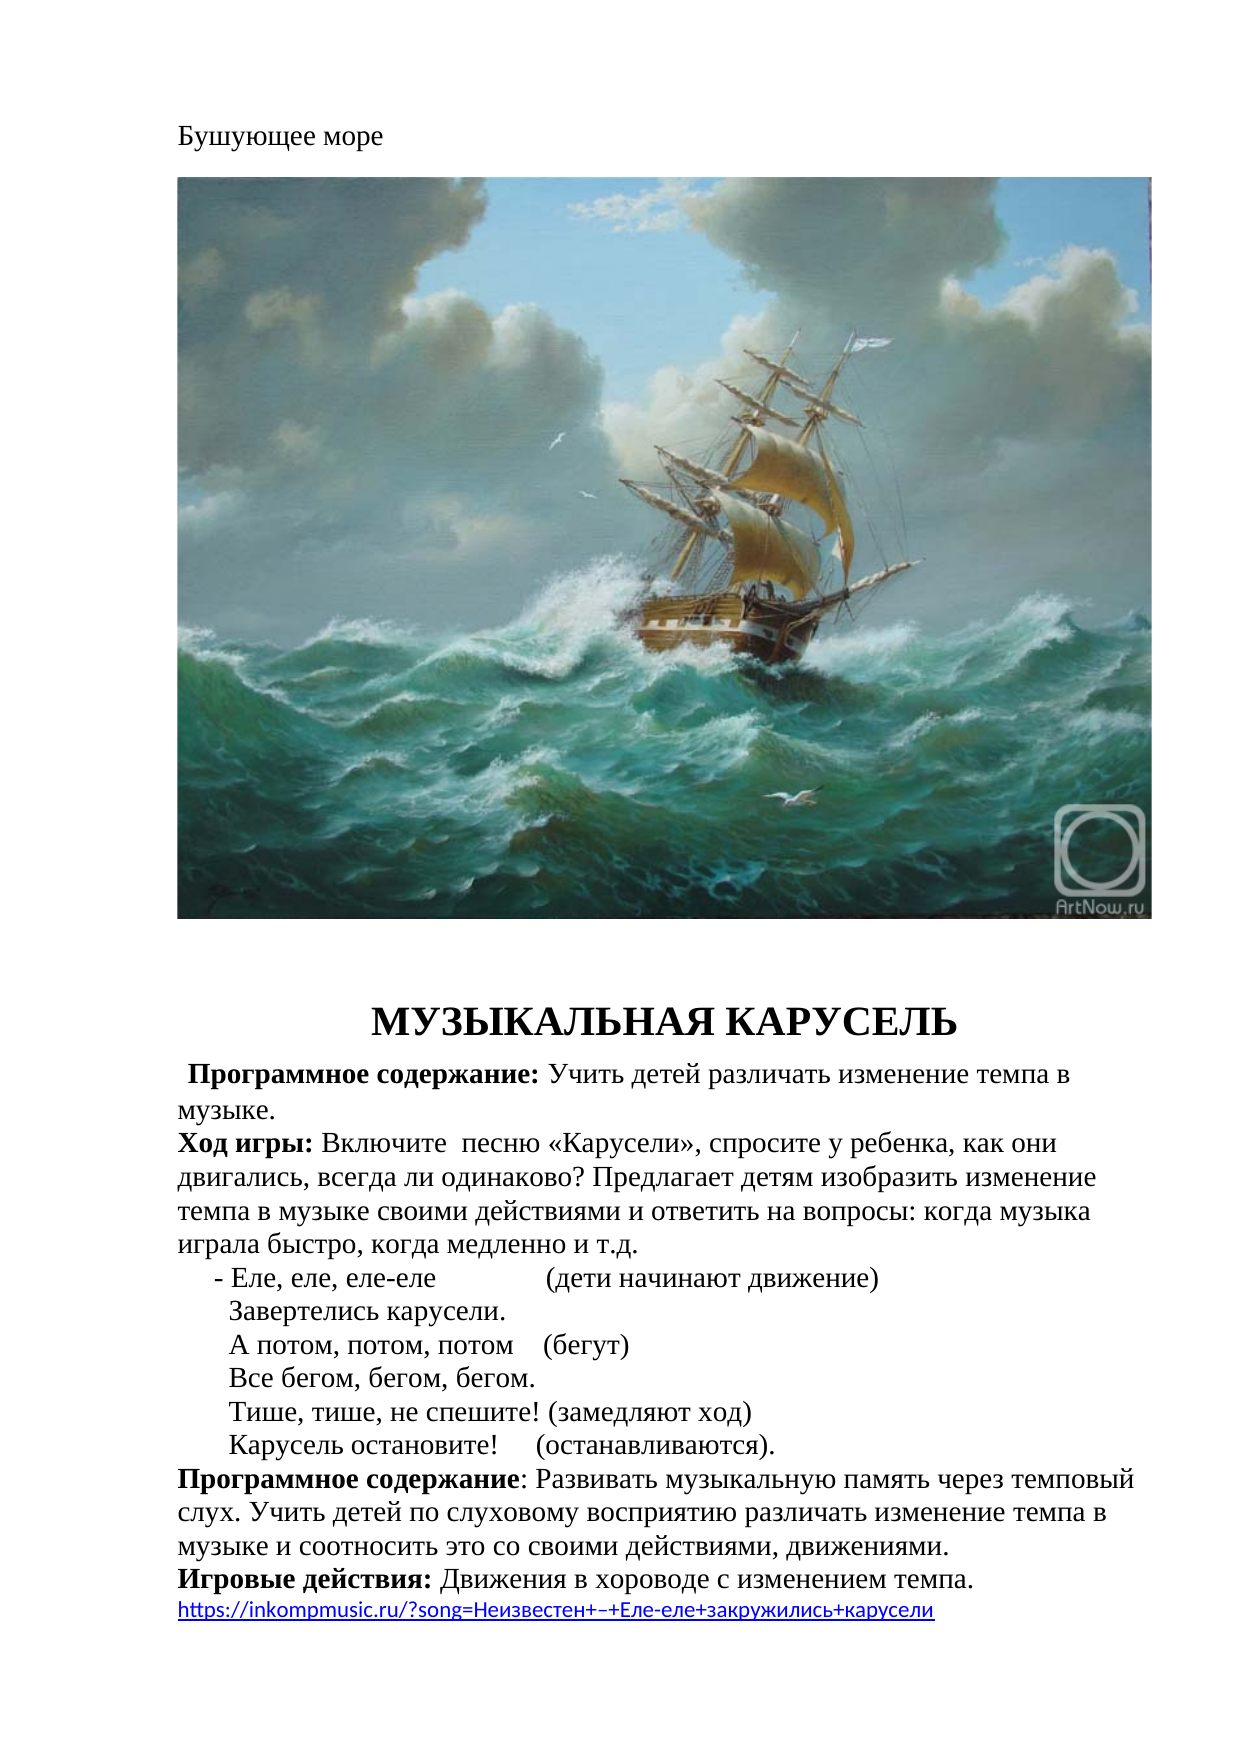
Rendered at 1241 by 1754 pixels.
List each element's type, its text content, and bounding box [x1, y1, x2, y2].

text https://inkompmusic.ru/?song=Неизвестен+–+Еле-еле+закружились+карусели [177, 1595, 1152, 1623]
picture [177, 177, 1152, 919]
text Ход игры: Включите песню «Карусели», спросите у ребенка, как они двигались, всегда ли одинаково? Предлагает детям изобразить изменение темпа в музыке своими действиями и ответить на вопросы: когда музыка играла быстро, когда медленно и т.д. [177, 1126, 1152, 1260]
text Все бегом, бегом, бегом. [177, 1360, 1152, 1394]
text Программное содержание: Развивать музыкальную память через темповый слух. Учить детей по слуховому восприятию различать изменение темпа в музыке и соотносить это со своими действиями, движениями. [177, 1461, 1152, 1562]
text Игровые действия: Движения в хороводе с изменением темпа. [177, 1562, 1152, 1595]
text Завертелись карусели. [177, 1293, 1152, 1327]
text Тише, тише, не спешите! (замедляют ход) [177, 1394, 1152, 1427]
text Карусель остановите! (останавливаются). [177, 1427, 1152, 1461]
text - Еле, еле, еле-еле (дети начинают движение) [177, 1260, 1152, 1293]
text Программное содержание: Учить детей различать изменение темпа в музыке. [177, 1044, 1152, 1126]
text А потом, потом, потом (бегут) [177, 1327, 1152, 1360]
text МУЗЫКАЛЬНАЯ КАРУСЕЛЬ [177, 996, 1152, 1044]
text Бушующее море [177, 118, 1152, 152]
